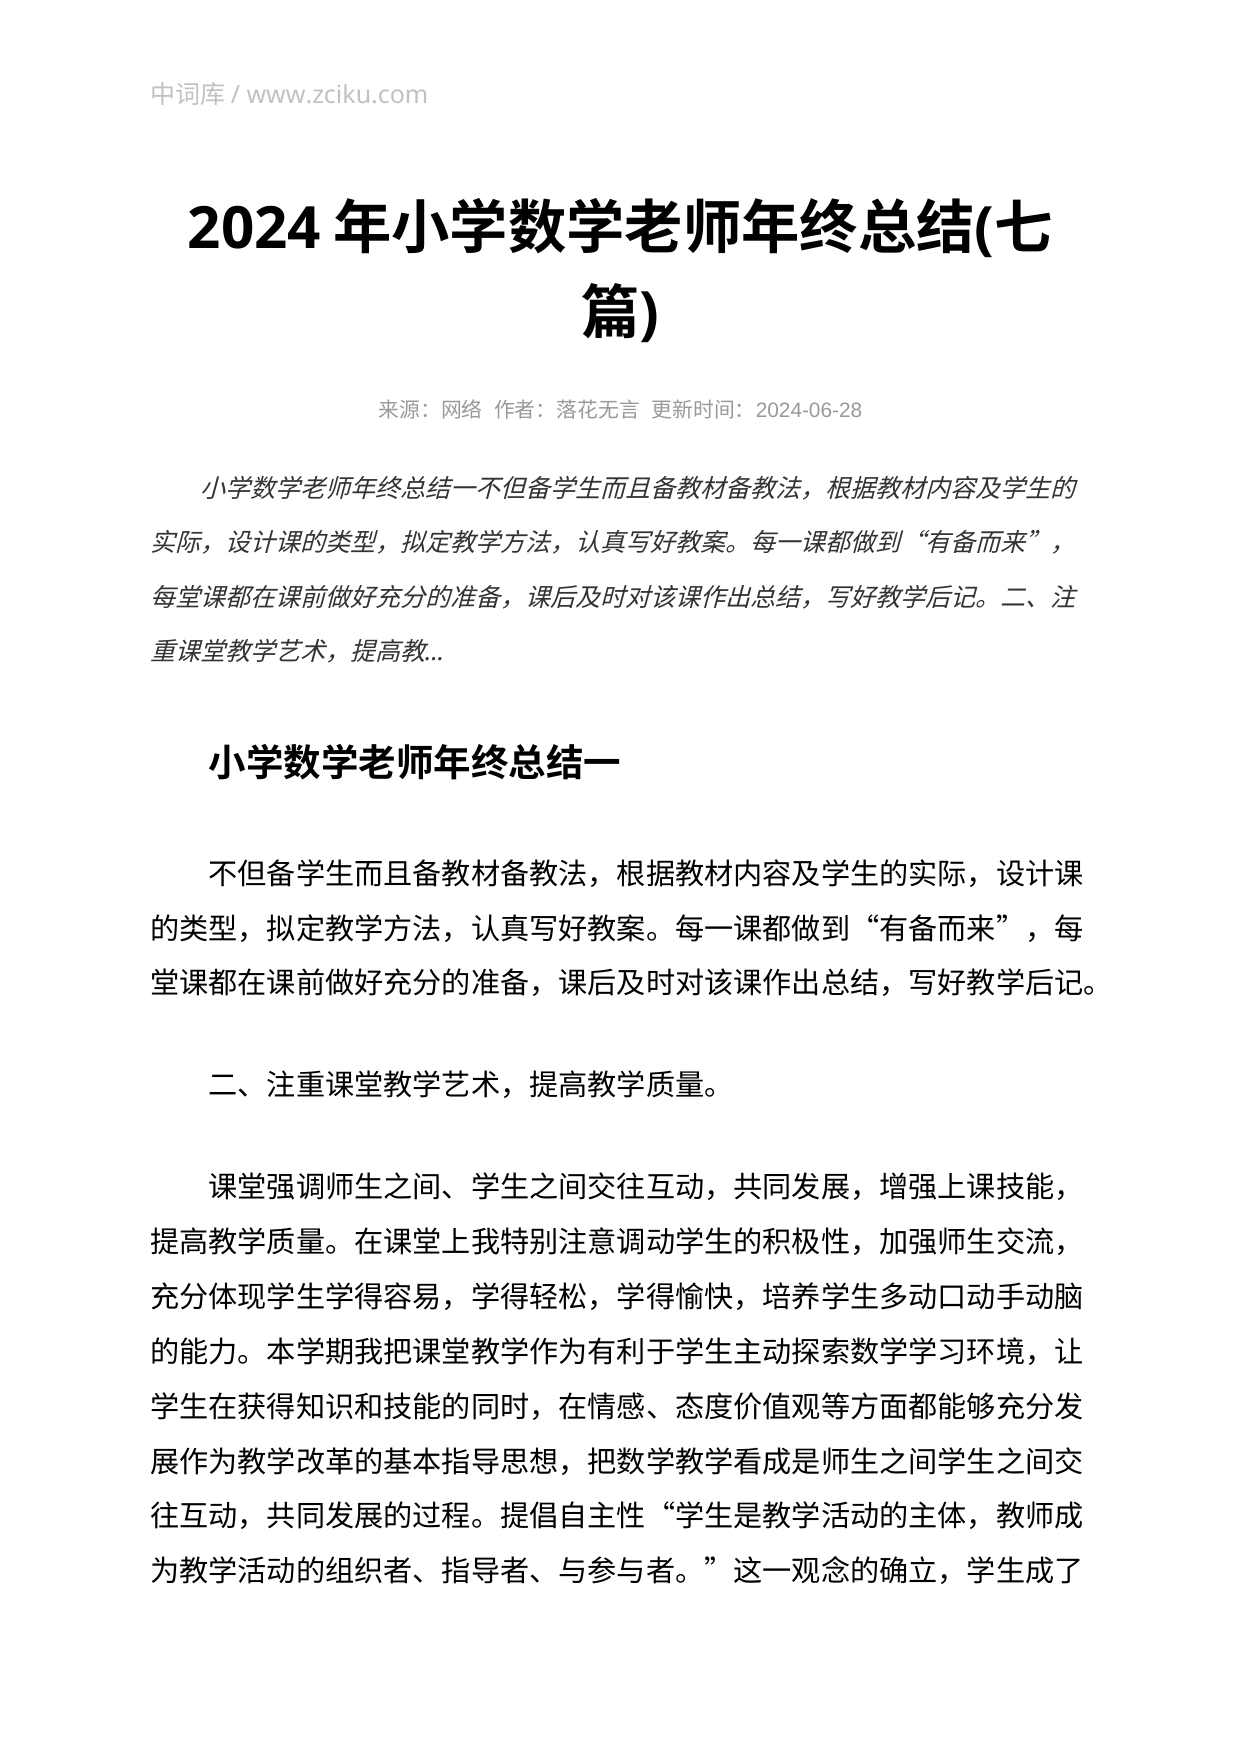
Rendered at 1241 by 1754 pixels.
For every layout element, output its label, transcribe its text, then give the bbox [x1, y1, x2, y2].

subtitle 2024年小学数学老师年终总结(七篇) [150, 181, 1090, 351]
text 小学数学老师年终总结一不但备学生而且备教材备教法，根据教材内容及学生的实际，设计课的类型，拟定教学方法，认真写好教案。每一课都做到“有备而来”，每堂课都在课前做好充分的准备，课后及时对该课作出总结，写好教学后记。二、注重课堂教学艺术，提高教... [150, 468, 1090, 668]
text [150, 1164, 1090, 1590]
text 不但备学生而且备教材备教法，根据教材内容及学生的实际，设计课的类型，拟定教学方法，认真写好教案。每一课都做到“有备而来”，每堂课都在课前做好充分的准备，课后及时对该课作出总结，写好教学后记。 [150, 850, 1090, 1002]
text 小学数学老师年终总结一 [150, 733, 1090, 787]
text 二、注重课堂教学艺术，提高教学质量。 [150, 1062, 1090, 1104]
text 来源：网络 作者：落花无言 更新时间：2024-06-28 [150, 398, 1090, 422]
